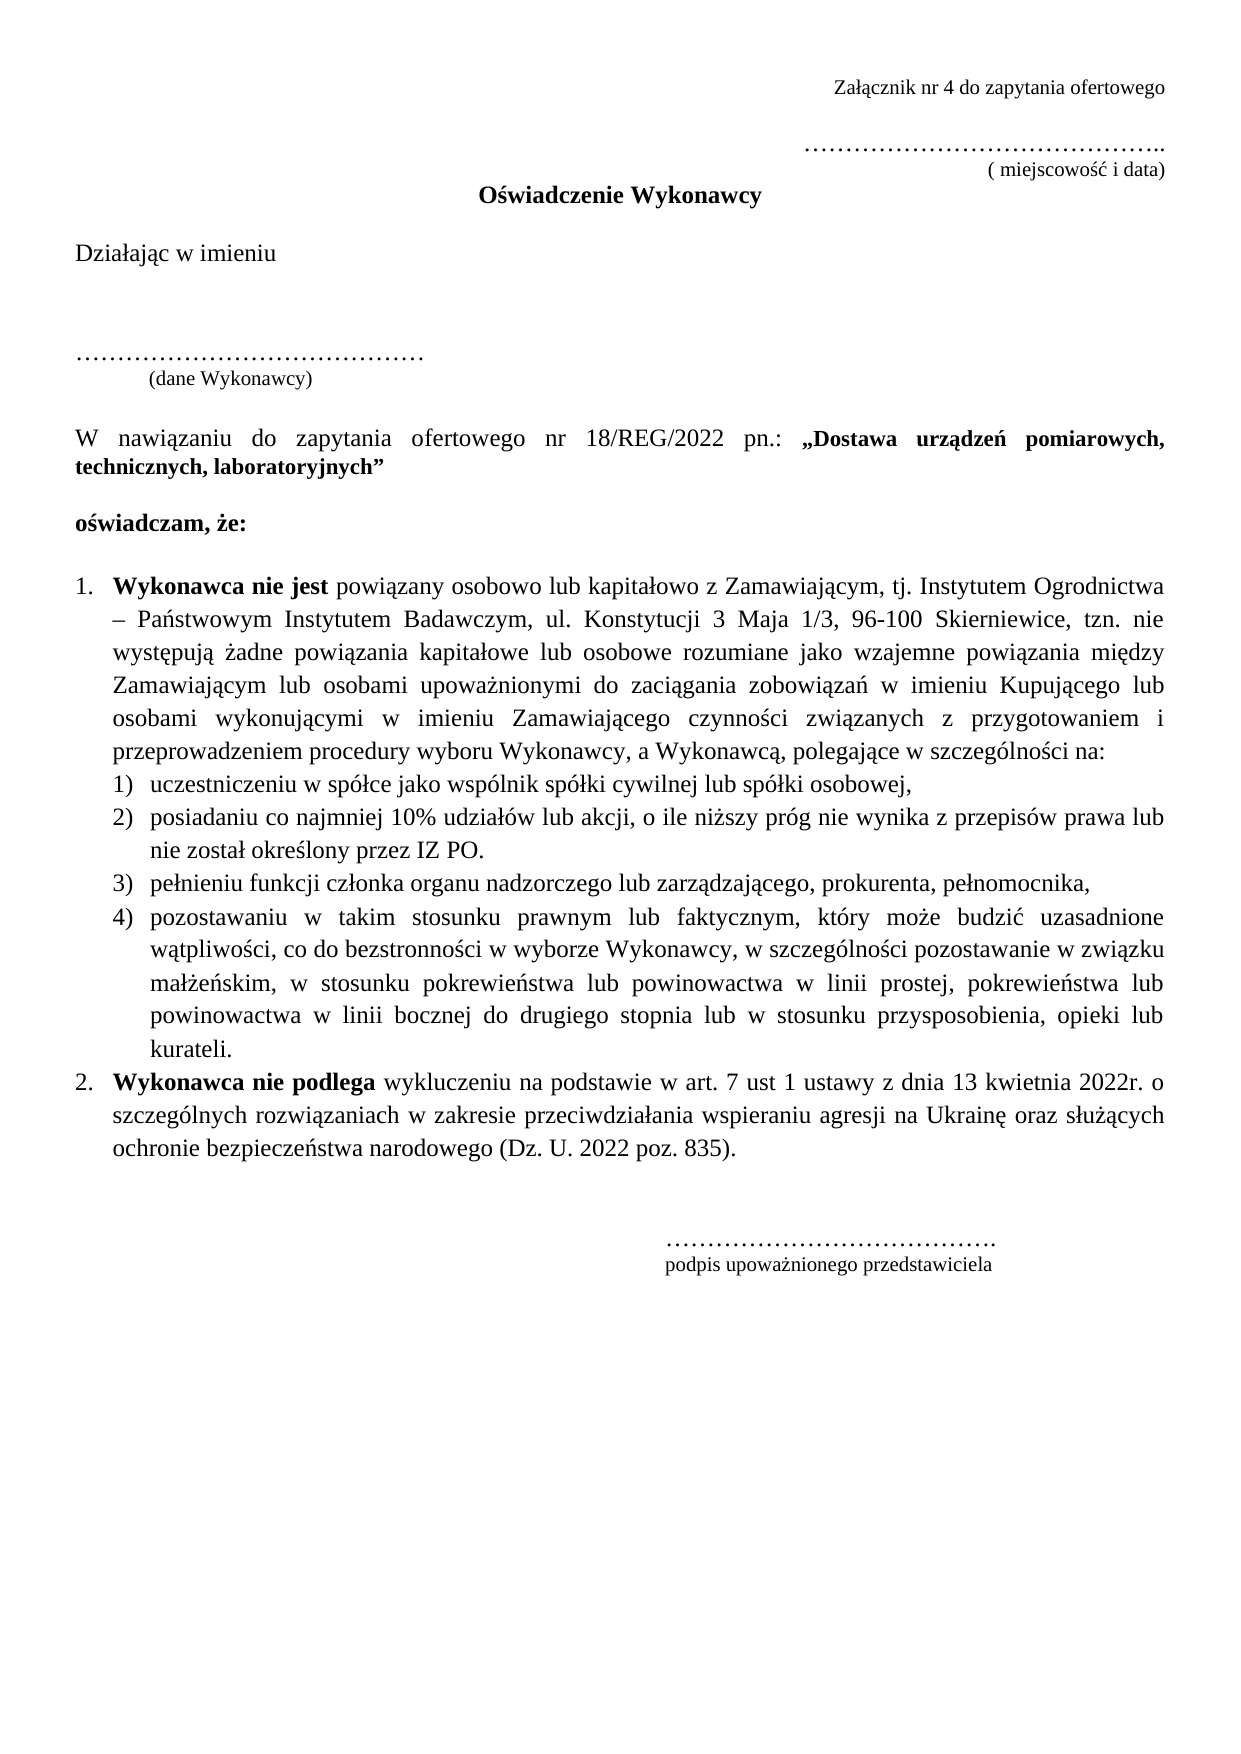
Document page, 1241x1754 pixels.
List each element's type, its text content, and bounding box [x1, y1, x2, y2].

list Oświadczenie Wykonawcy [75, 181, 1165, 209]
list Wykonawca nie jest powiązany osobowo lub kapitałowo z Zamawiającym, tj. Instytutem Ogrodnictwa – Państwowym Instytutem Badawczym, ul. Konstytucji 3 Maja 1/3, 96-100 Skierniewice, tzn. nie występują żadne powiązania kapitałowe lub osobowe rozumiane jako wzajemne powiązania między Zamawiającym lub osobami upoważnionymi do zaciągania zobowiązań w imieniu Kupującego lub osobami wykonującymi w imieniu Zamawiającego czynności związanych z przygotowaniem i przeprowadzeniem procedury wyboru Wykonawcy, a Wykonawcą, polegające w szczególności na: [75, 571, 1165, 765]
list posiadaniu co najmniej 10% udziałów lub akcji, o ile niższy próg nie wynika z przepisów prawa lub nie został określony przez IZ PO. [112, 802, 1165, 864]
text Załącznik nr 4 do zapytania ofertowego [75, 75, 1165, 99]
list pozostawaniu w takim stosunku prawnym lub faktycznym, który może budzić uzasadnione wątpliwości, co do bezstronności w wyborze Wykonawcy, w szczególności pozostawanie w związku małżeńskim, w stosunku pokrewieństwa lub powinowactwa w linii prostej, pokrewieństwa lub powinowactwa w linii bocznej do drugiego stopnia lub w stosunku przysposobienia, opieki lub kurateli. [112, 902, 1165, 1062]
list Działając w imieniu [75, 238, 1165, 267]
text …………………………………. [665, 1223, 1165, 1252]
list uczestniczeniu w spółce jako wspólnik spółki cywilnej lub spółki osobowej, [112, 769, 1165, 798]
text oświadczam, że: [75, 508, 1165, 537]
text podpis upoważnionego przedstawiciela [591, 1252, 1165, 1276]
text W nawiązaniu do zapytania ofertowego nr 18/REG/2022 pn.: „Dostawa urządzeń pomiarowych, technicznych, laboratoryjnych” [75, 423, 1165, 479]
text …………………………………….. [75, 128, 1165, 157]
text …………………………………… [75, 337, 1165, 366]
list Wykonawca nie podlega wykluczeniu na podstawie w art. 7 ust 1 ustawy z dnia 13 kwietnia 2022r. o szczególnych rozwiązaniach w zakresie przeciwdziałania wspieraniu agresji na Ukrainę oraz służących ochronie bezpieczeństwa narodowego (Dz. U. 2022 poz. 835). [75, 1067, 1165, 1161]
list pełnieniu funkcji członka organu nadzorczego lub zarządzającego, prokurenta, pełnomocnika, [112, 868, 1165, 897]
text (dane Wykonawcy) [75, 366, 1165, 390]
text ( miejscowość i data) [75, 157, 1165, 181]
